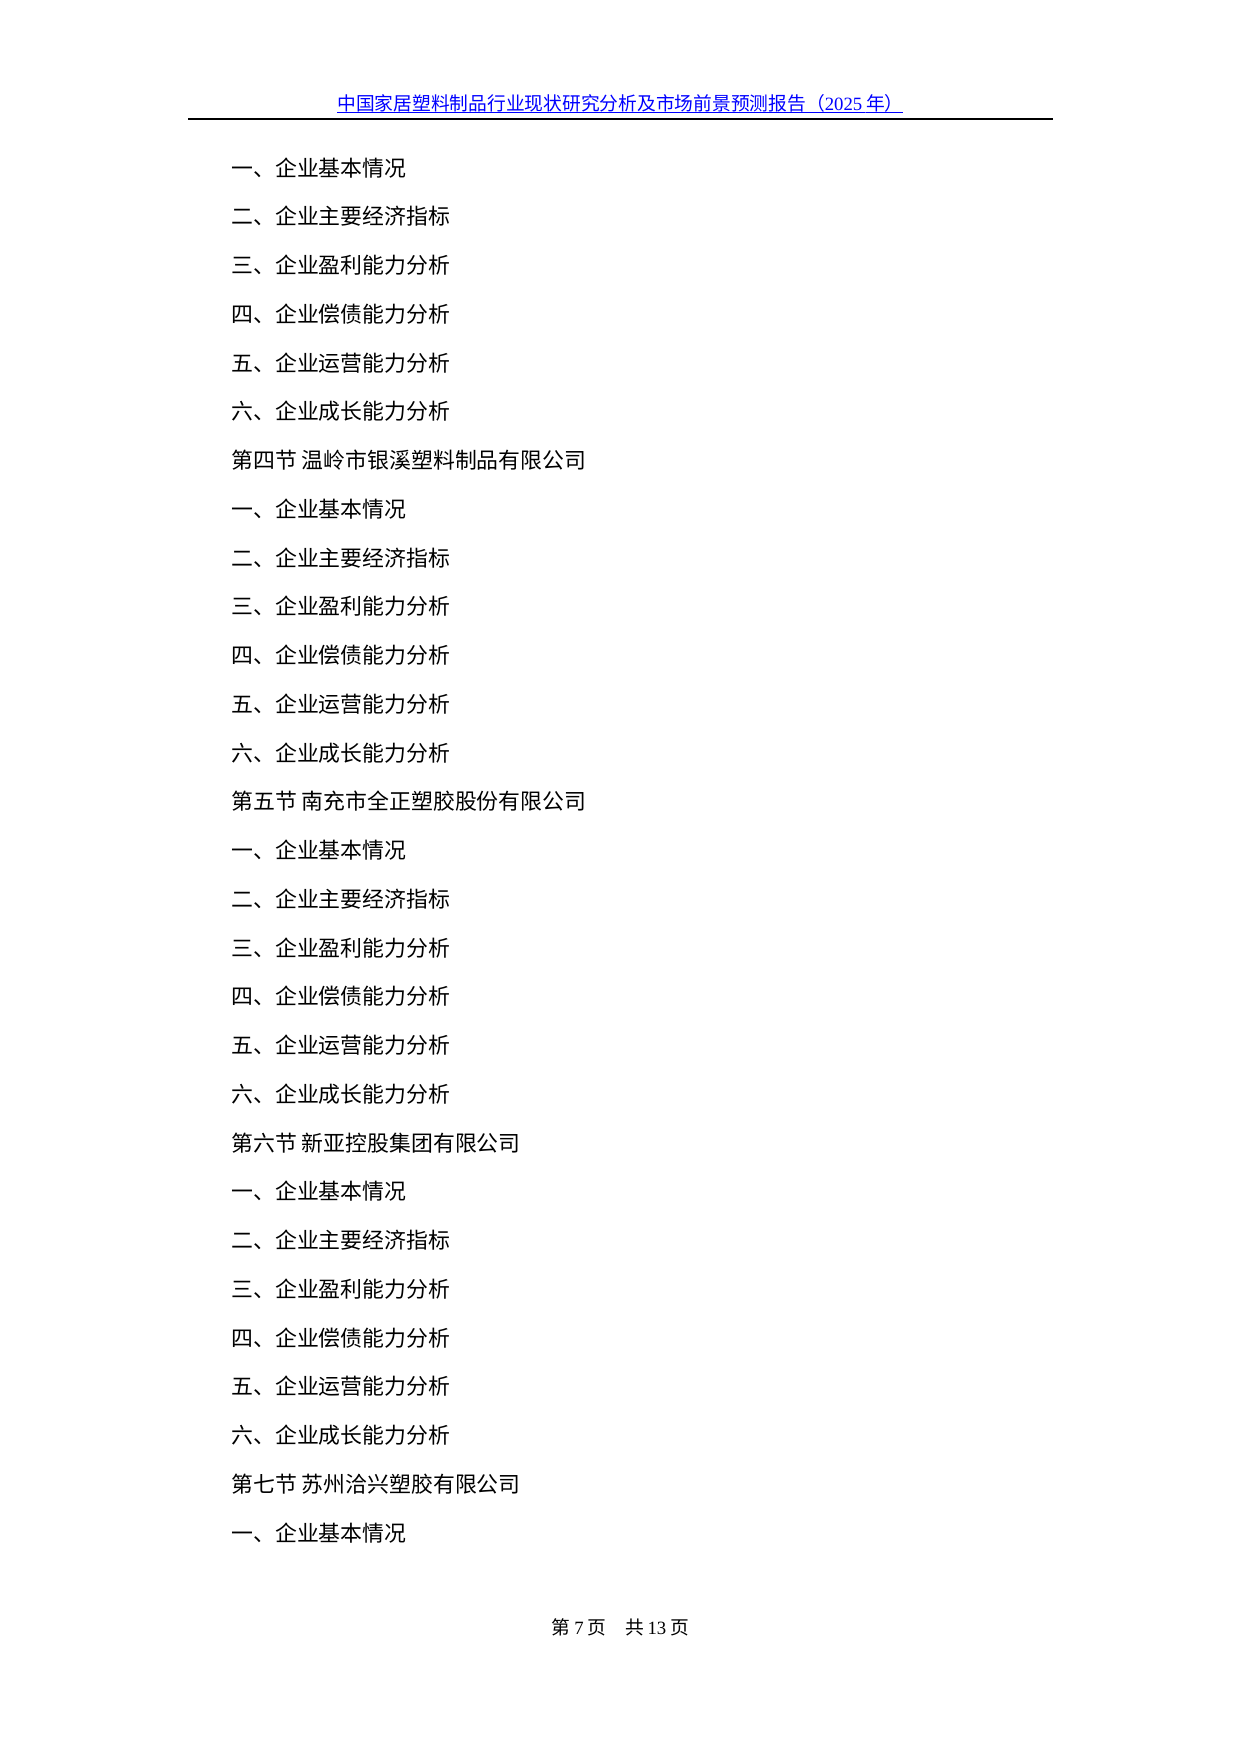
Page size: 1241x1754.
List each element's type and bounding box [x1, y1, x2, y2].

text [187, 150, 1053, 1548]
